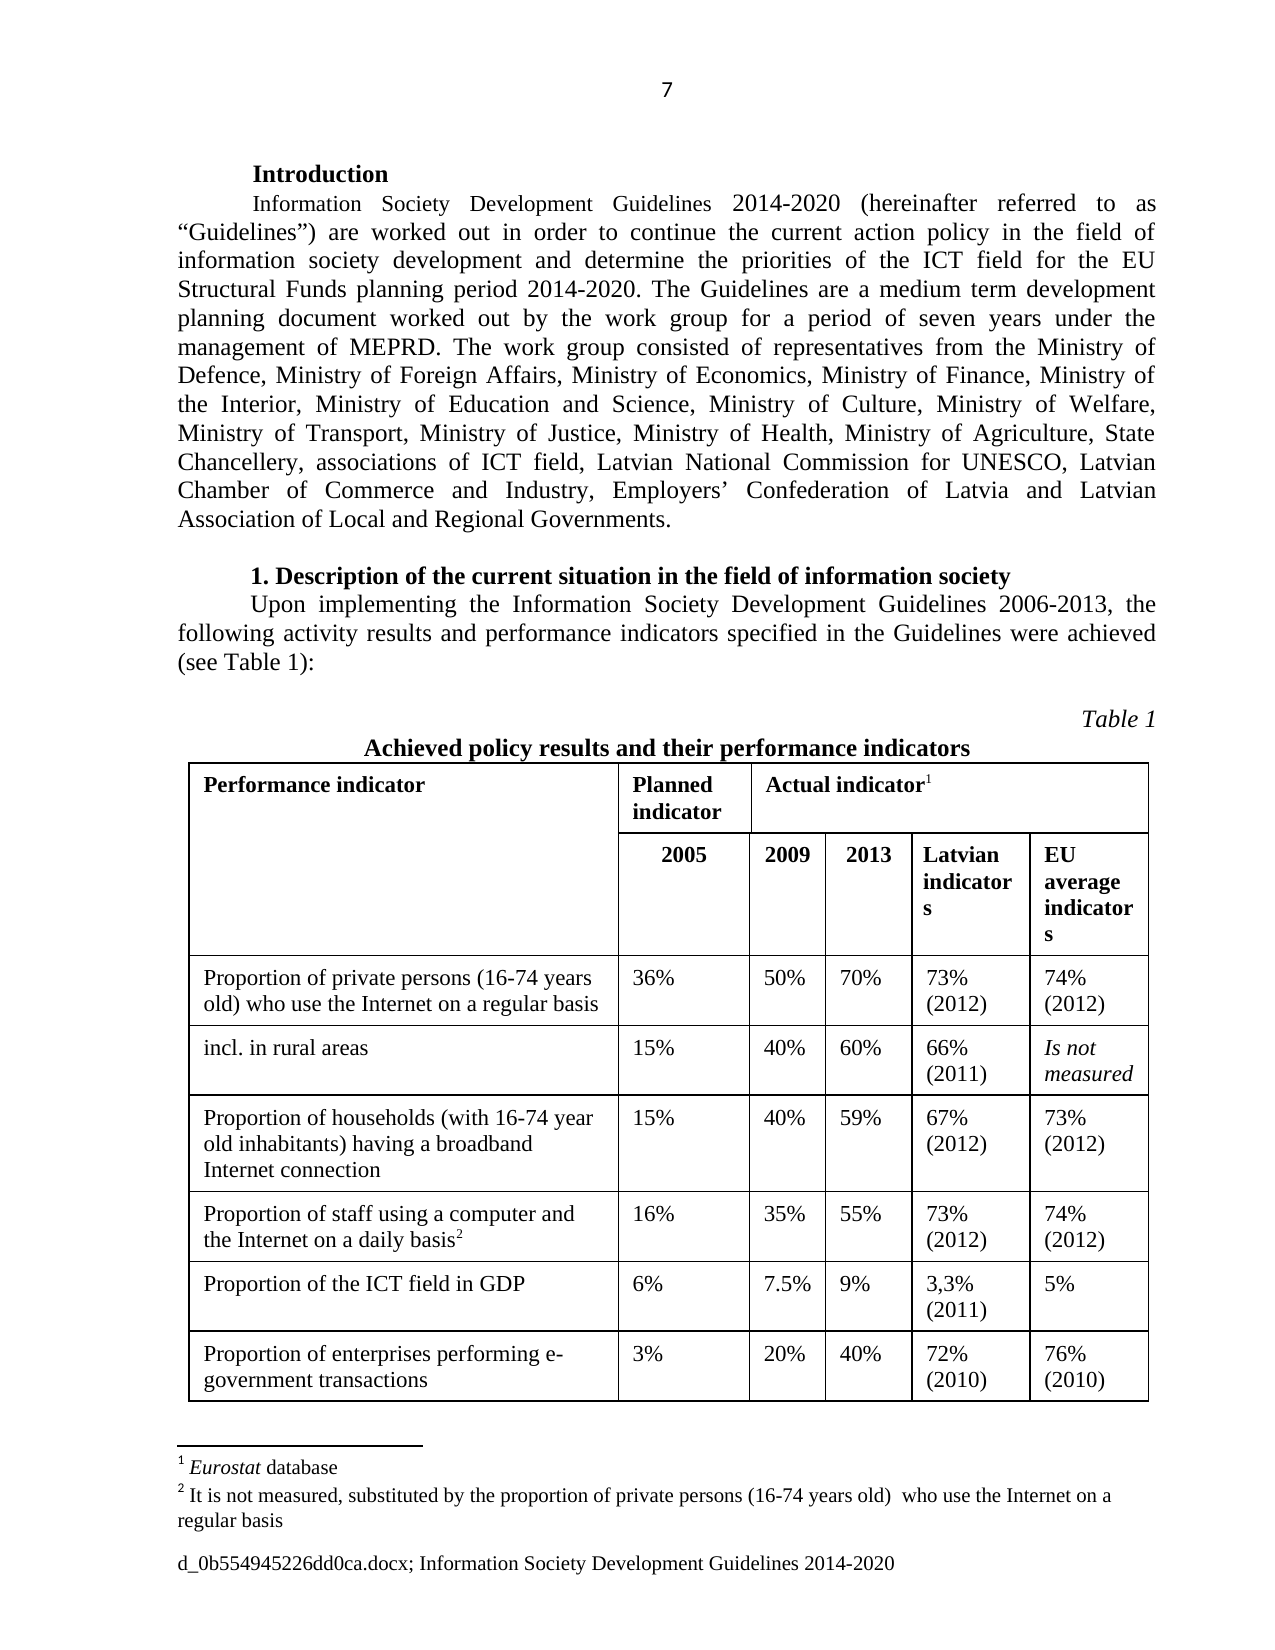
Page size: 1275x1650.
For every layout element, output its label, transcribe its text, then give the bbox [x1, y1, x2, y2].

table_cell 66% (2011) [913, 1026, 1029, 1094]
table_cell 40% [750, 1026, 825, 1094]
table_cell 15% [619, 1026, 749, 1094]
table_header Planned indicator [619, 764, 751, 832]
text Achieved policy results and their performance indicators [177, 733, 1157, 762]
table_cell 40% [826, 1332, 911, 1400]
table_cell 73% (2012) [913, 1192, 1029, 1261]
table_cell 72% (2010) [913, 1332, 1029, 1400]
table_cell 3,3% (2011) [913, 1262, 1029, 1330]
table_cell 6% [619, 1262, 749, 1330]
table_cell 35% [750, 1192, 825, 1261]
table_cell Latvian indicators [913, 834, 1029, 954]
table_cell 9% [826, 1262, 911, 1330]
table_cell 74% (2012) [1031, 956, 1148, 1024]
table_cell 73% (2012) [913, 956, 1029, 1024]
table_cell EU average indicators [1031, 834, 1148, 954]
table_cell 74% (2012) [1031, 1192, 1148, 1261]
table_cell 3% [619, 1332, 749, 1400]
table_cell 2005 [619, 834, 749, 954]
table_header Performance indicator [190, 764, 618, 954]
text Table 1 [177, 704, 1157, 733]
table_cell 16% [619, 1192, 749, 1261]
subtitle Introduction [177, 159, 1157, 188]
table_cell 15% [619, 1096, 749, 1191]
table_cell 59% [826, 1096, 911, 1191]
table_cell 40% [750, 1096, 825, 1191]
table_cell 76% (2010) [1031, 1332, 1148, 1400]
text Upon implementing the Information Society Development Guidelines 2006-2013, the following activity results and performance indicators specified in the Guidelines were achieved (see Table 1): [177, 589, 1157, 676]
table_cell 2013 [826, 834, 911, 954]
table_cell 67% (2012) [913, 1096, 1029, 1191]
table_cell 20% [750, 1332, 825, 1400]
table_cell 36% [619, 956, 749, 1024]
table_cell 55% [826, 1192, 911, 1261]
table_cell 60% [826, 1026, 911, 1094]
table_cell 73% (2012) [1031, 1096, 1148, 1191]
table_header Actual indicator [752, 764, 1148, 832]
table_cell Proportion of staff using a computer and the Internet on a daily basis [190, 1192, 618, 1261]
table_cell Proportion of the ICT field in GDP [190, 1262, 618, 1330]
table_cell Proportion of enterprises performing e-government transactions [190, 1332, 618, 1400]
table_cell incl. in rural areas [190, 1026, 618, 1094]
table_cell 5% [1031, 1262, 1148, 1330]
table_cell Is not measured [1031, 1026, 1148, 1094]
table_cell 2009 [750, 834, 825, 954]
table_cell Proportion of households (with 16-74 year old inhabitants) having a broadband Internet connection [190, 1096, 618, 1191]
table_cell Proportion of private persons (16-74 years old) who use the Internet on a regular basis [190, 956, 618, 1024]
table_cell 7.5% [750, 1262, 825, 1330]
table_cell 70% [826, 956, 911, 1024]
subtitle 1. Description of the current situation in the field of information society [177, 561, 1157, 589]
table_cell 50% [750, 956, 825, 1024]
text Information Society Development Guidelines 2014-2020 (hereinafter referred to as “Guidelines”) are worked out in order to continue the current action policy in the field of information society development and determine the priorities of the ICT field for the EU Structural Funds planning period 2014-2020. The Guidelines are a medium term development planning document worked out by the work group for a period of seven years under the management of MEPRD. The work group consisted of representatives from the Ministry of Defence, Ministry of Foreign Affairs, Ministry of Economics, Ministry of Finance, Ministry of the Interior, Ministry of Education and Science, Ministry of Culture, Ministry of Welfare, Ministry of Transport, Ministry of Justice, Ministry of Health, Ministry of Agriculture, State Chancellery, associations of ICT field, Latvian National Commission for UNESCO, Latvian Chamber of Commerce and Industry, Employers’ Confederation of Latvia and Latvian Association of Local and Regional Governments. [177, 188, 1157, 533]
